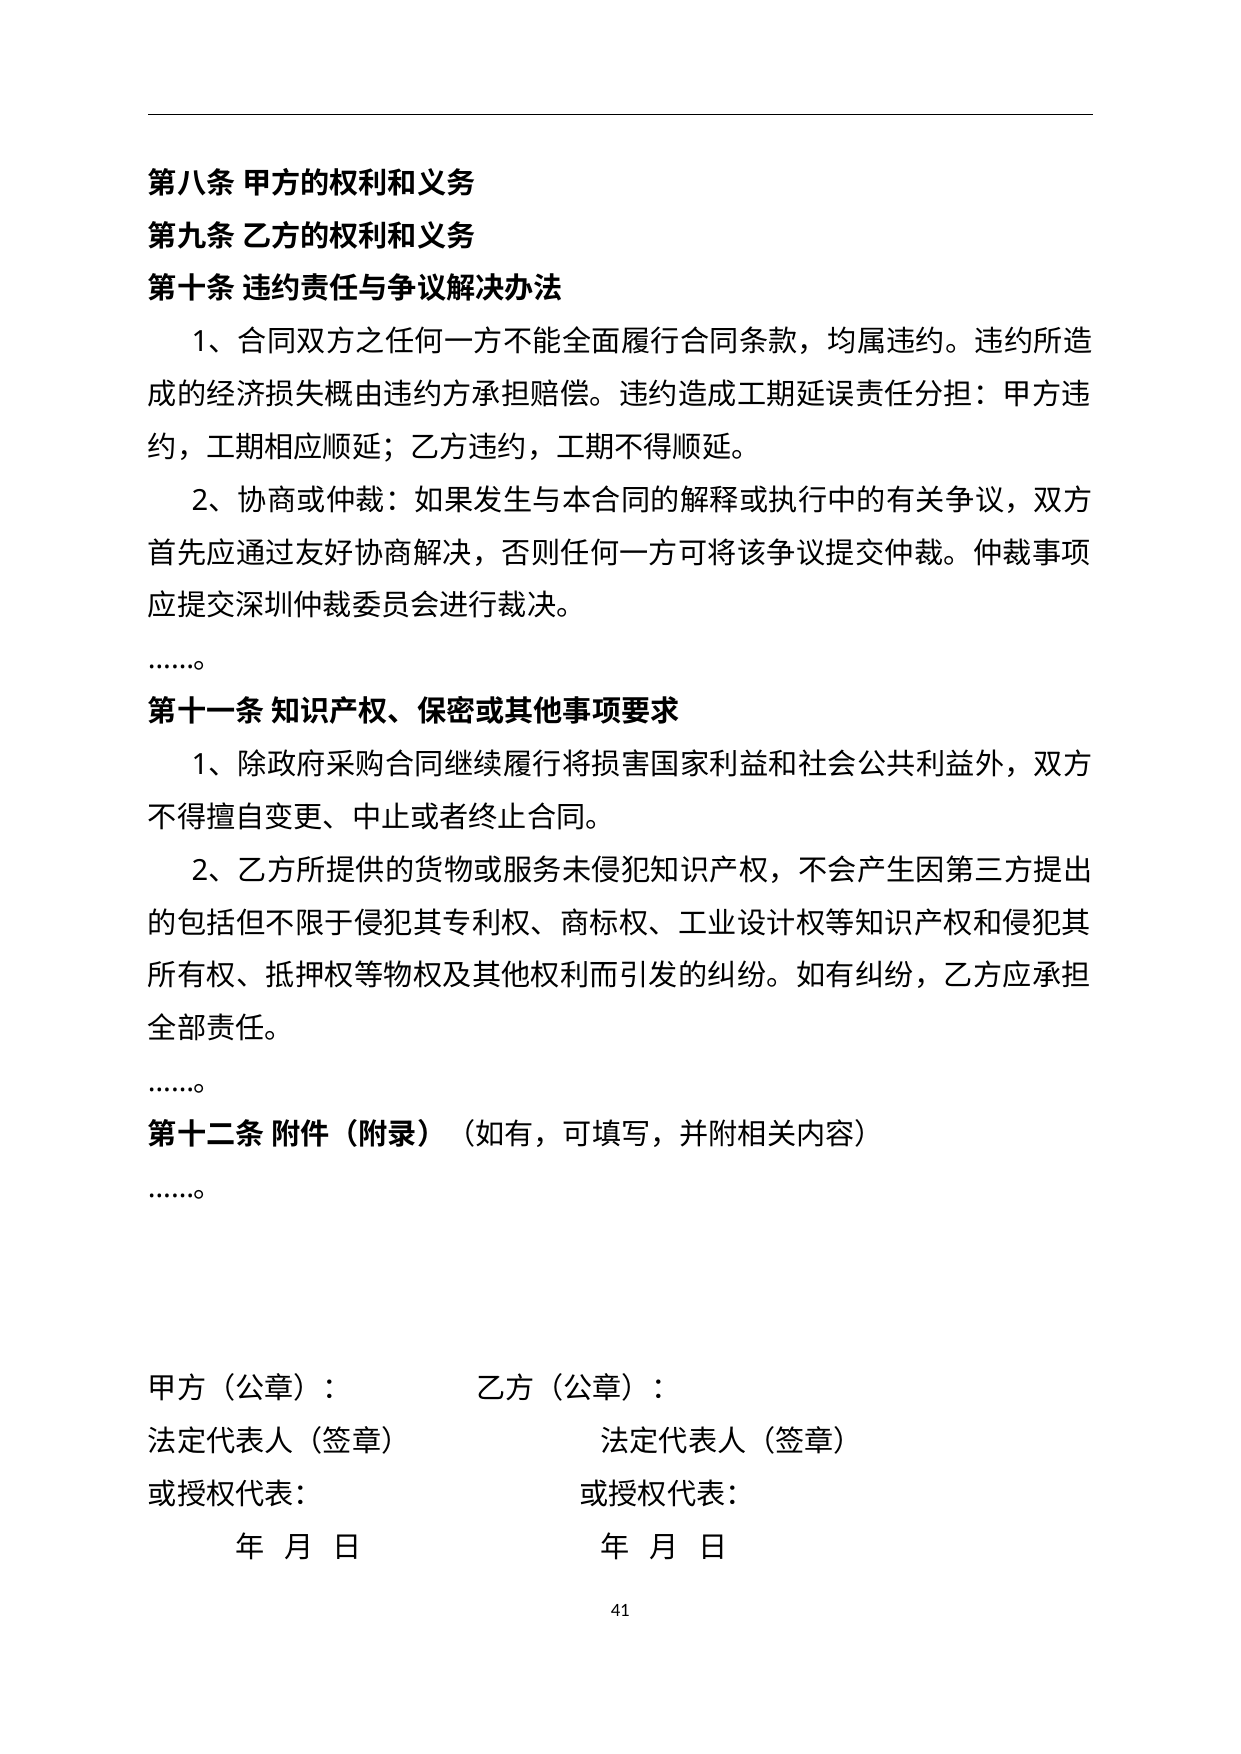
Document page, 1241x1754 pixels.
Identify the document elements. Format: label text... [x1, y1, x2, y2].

text ……。 [148, 1058, 1093, 1100]
text 第九条 乙方的权利和义务 [148, 212, 1093, 254]
text 2、协商或仲裁：如果发生与本合同的解释或执行中的有关争议，双方首先应通过友好协商解决，否则任何一方可将该争议提交仲裁。仲裁事项应提交深圳仲裁委员会进行裁决。 [148, 476, 1093, 624]
text 第十条 违约责任与争议解决办法 [148, 265, 1093, 307]
text 法定代表人（签章） 法定代表人（签章） [148, 1418, 1093, 1460]
text 年 月 日 年 月 日 [148, 1523, 1093, 1566]
text 1、合同双方之任何一方不能全面履行合同条款，均属违约。违约所造成的经济损失概由违约方承担赔偿。违约造成工期延误责任分担：甲方违约，工期相应顺延；乙方违约，工期不得顺延。 [148, 318, 1093, 466]
text 甲方（公章）： 乙方（公章）： [148, 1365, 1093, 1407]
text 第八条 甲方的权利和义务 [148, 159, 1093, 202]
text 或授权代表： 或授权代表： [148, 1471, 1093, 1513]
text 1、除政府采购合同继续履行将损害国家利益和社会公共利益外，双方不得擅自变更、中止或者终止合同。 [148, 741, 1093, 836]
text 2、乙方所提供的货物或服务未侵犯知识产权，不会产生因第三方提出的包括但不限于侵犯其专利权、商标权、工业设计权等知识产权和侵犯其所有权、抵押权等物权及其他权利而引发的纠纷。如有纠纷，乙方应承担全部责任。 [148, 846, 1093, 1047]
text 第十一条 知识产权、保密或其他事项要求 [148, 688, 1093, 730]
text ……。 [148, 1163, 1093, 1206]
text 第十二条 附件（附录）（如有，可填写，并附相关内容） [148, 1111, 1093, 1153]
text ……。 [148, 635, 1093, 677]
